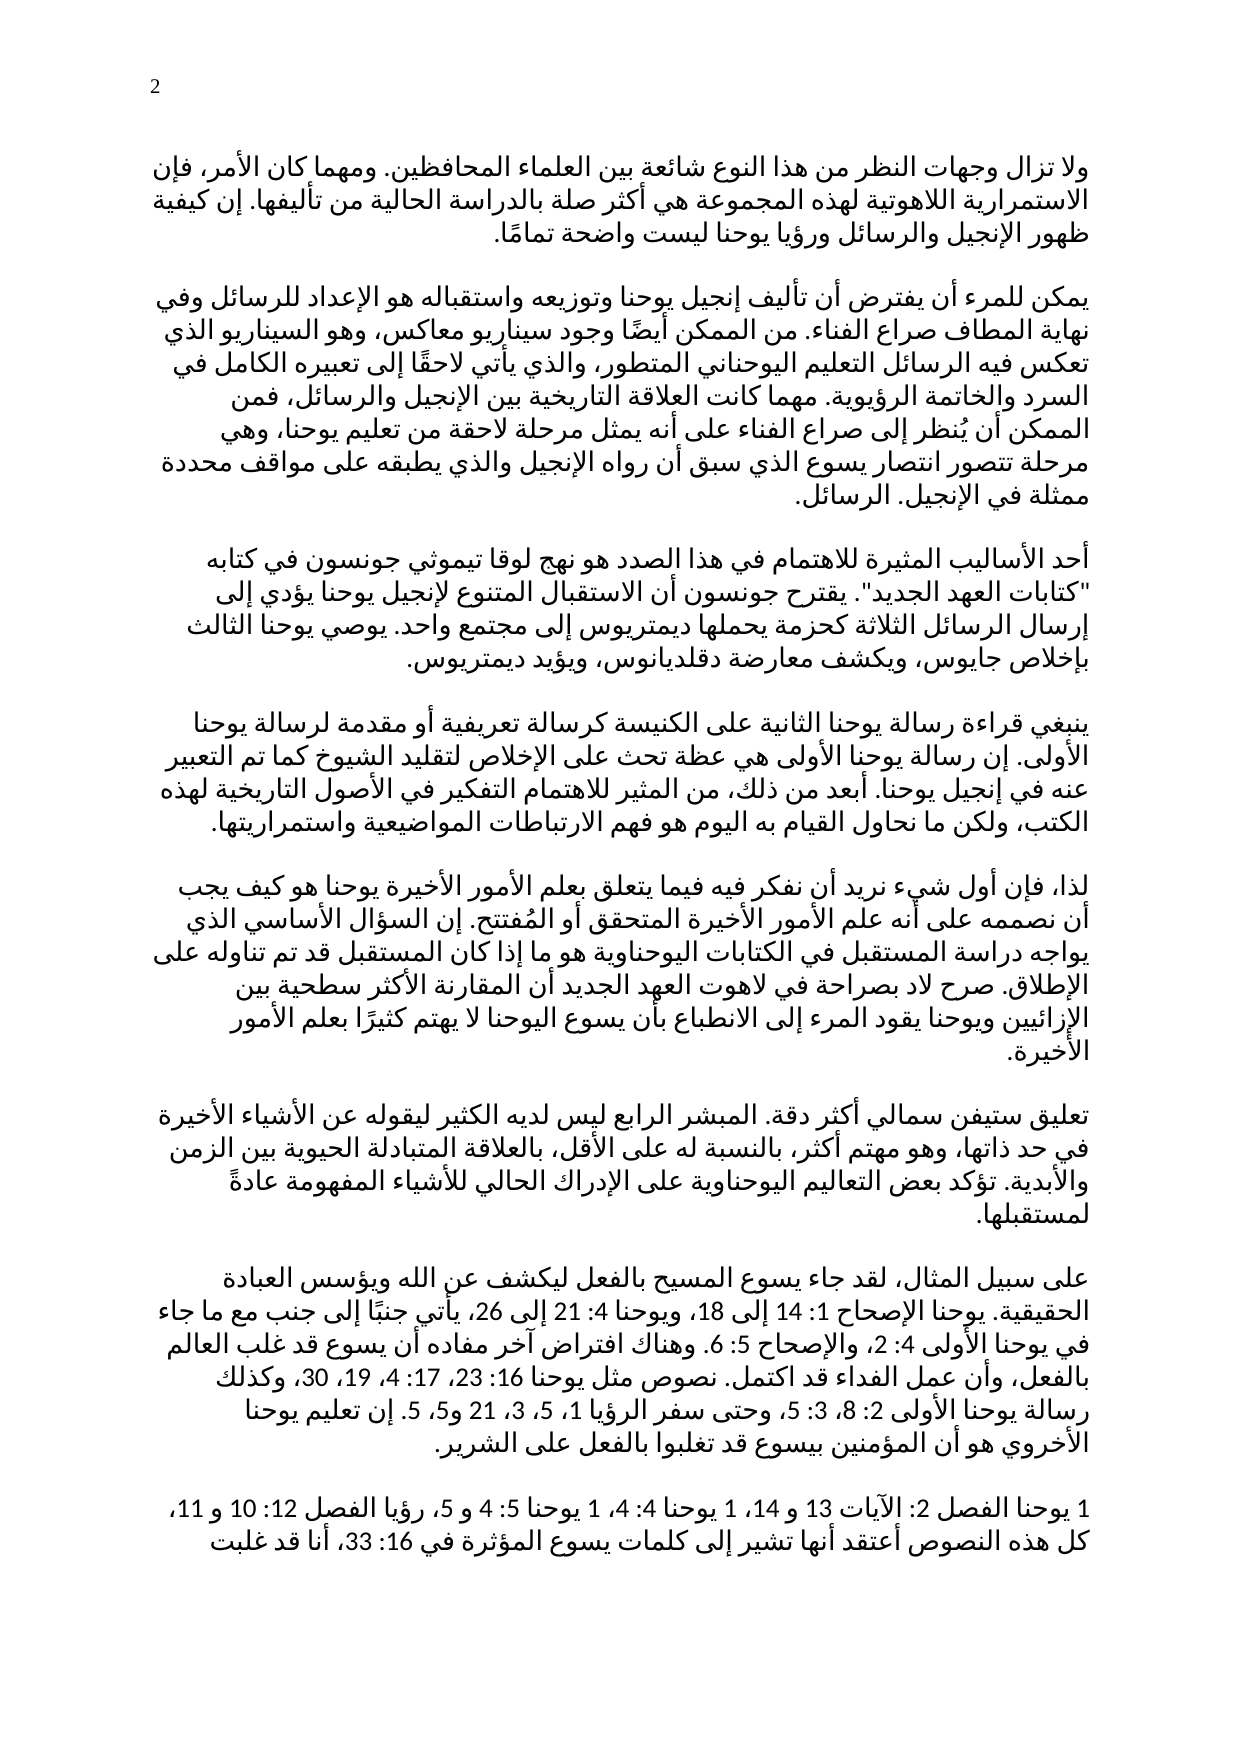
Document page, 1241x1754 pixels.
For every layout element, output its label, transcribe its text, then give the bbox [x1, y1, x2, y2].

text ولا تزال وجهات النظر من هذا النوع شائعة بين العلماء المحافظين. ومهما كان الأمر، فإن الاستمرارية اللاهوتية لهذه المجموعة هي أكثر صلة بالدراسة الحالية من تأليفها. إن كيفية ظهور الإنجيل والرسائل ورؤيا يوحنا ليست واضحة تمامًا. [150, 150, 1090, 249]
text لذا، فإن أول شيء نريد أن نفكر فيه فيما يتعلق بعلم الأمور الأخيرة يوحنا هو كيف يجب أن نصممه على أنه علم الأمور الأخيرة المتحقق أو المُفتتح. إن السؤال الأساسي الذي يواجه دراسة المستقبل في الكتابات اليوحناوية هو ما إذا كان المستقبل قد تم تناوله على الإطلاق. صرح لاد بصراحة في لاهوت العهد الجديد أن المقارنة الأكثر سطحية بين الإزائيين ويوحنا يقود المرء إلى الانطباع بأن يسوع اليوحنا لا يهتم كثيرًا بعلم الأمور الأخيرة. [150, 869, 1090, 1067]
text تعليق ستيفن سمالي أكثر دقة. المبشر الرابع ليس لديه الكثير ليقوله عن الأشياء الأخيرة في حد ذاتها، وهو مهتم أكثر، بالنسبة له على الأقل، بالعلاقة المتبادلة الحيوية بين الزمن والأبدية. تؤكد بعض التعاليم اليوحناوية على الإدراك الحالي للأشياء المفهومة عادةً لمستقبلها. [150, 1098, 1090, 1230]
text ينبغي قراءة رسالة يوحنا الثانية على الكنيسة كرسالة تعريفية أو مقدمة لرسالة يوحنا الأولى. إن رسالة يوحنا الأولى هي عظة تحث على الإخلاص لتقليد الشيوخ كما تم التعبير عنه في إنجيل يوحنا. أبعد من ذلك، من المثير للاهتمام التفكير في الأصول التاريخية لهذه الكتب، ولكن ما نحاول القيام به اليوم هو فهم الارتباطات المواضيعية واستمراريتها. [150, 706, 1090, 838]
text أحد الأساليب المثيرة للاهتمام في هذا الصدد هو نهج لوقا تيموثي جونسون في كتابه "كتابات العهد الجديد". يقترح جونسون أن الاستقبال المتنوع لإنجيل يوحنا يؤدي إلى إرسال الرسائل الثلاثة كحزمة يحملها ديمتريوس إلى مجتمع واحد. يوصي يوحنا الثالث بإخلاص جايوس، ويكشف معارضة دقلديانوس، ويؤيد ديمتريوس. [150, 542, 1090, 674]
text على سبيل المثال، لقد جاء يسوع المسيح بالفعل ليكشف عن الله ويؤسس العبادة الحقيقية. يوحنا الإصحاح 1: 14 إلى 18، ويوحنا 4: 21 إلى 26، يأتي جنبًا إلى جنب مع ما جاء في يوحنا الأولى 4: 2، والإصحاح 5: 6. وهناك افتراض آخر مفاده أن يسوع قد غلب العالم بالفعل، وأن عمل الفداء قد اكتمل. نصوص مثل يوحنا 16: 23، 17: 4، 19، 30، وكذلك رسالة يوحنا الأولى 2: 8، 3: 5، وحتى سفر الرؤيا 1، 5، 3، 21 و5، 5. إن تعليم يوحنا الأخروي هو أن المؤمنين بيسوع قد تغلبوا بالفعل على الشرير. [150, 1261, 1090, 1459]
text يمكن للمرء أن يفترض أن تأليف إنجيل يوحنا وتوزيعه واستقباله هو الإعداد للرسائل وفي نهاية المطاف صراع الفناء. من الممكن أيضًا وجود سيناريو معاكس، وهو السيناريو الذي تعكس فيه الرسائل التعليم اليوحناني المتطور، والذي يأتي لاحقًا إلى تعبيره الكامل في السرد والخاتمة الرؤيوية. مهما كانت العلاقة التاريخية بين الإنجيل والرسائل، فمن الممكن أن يُنظر إلى صراع الفناء على أنه يمثل مرحلة لاحقة من تعليم يوحنا، وهي مرحلة تتصور انتصار يسوع الذي سبق أن رواه الإنجيل والذي يطبقه على مواقف محددة ممثلة في الإنجيل. الرسائل. [150, 280, 1090, 511]
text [150, 1491, 1090, 1557]
